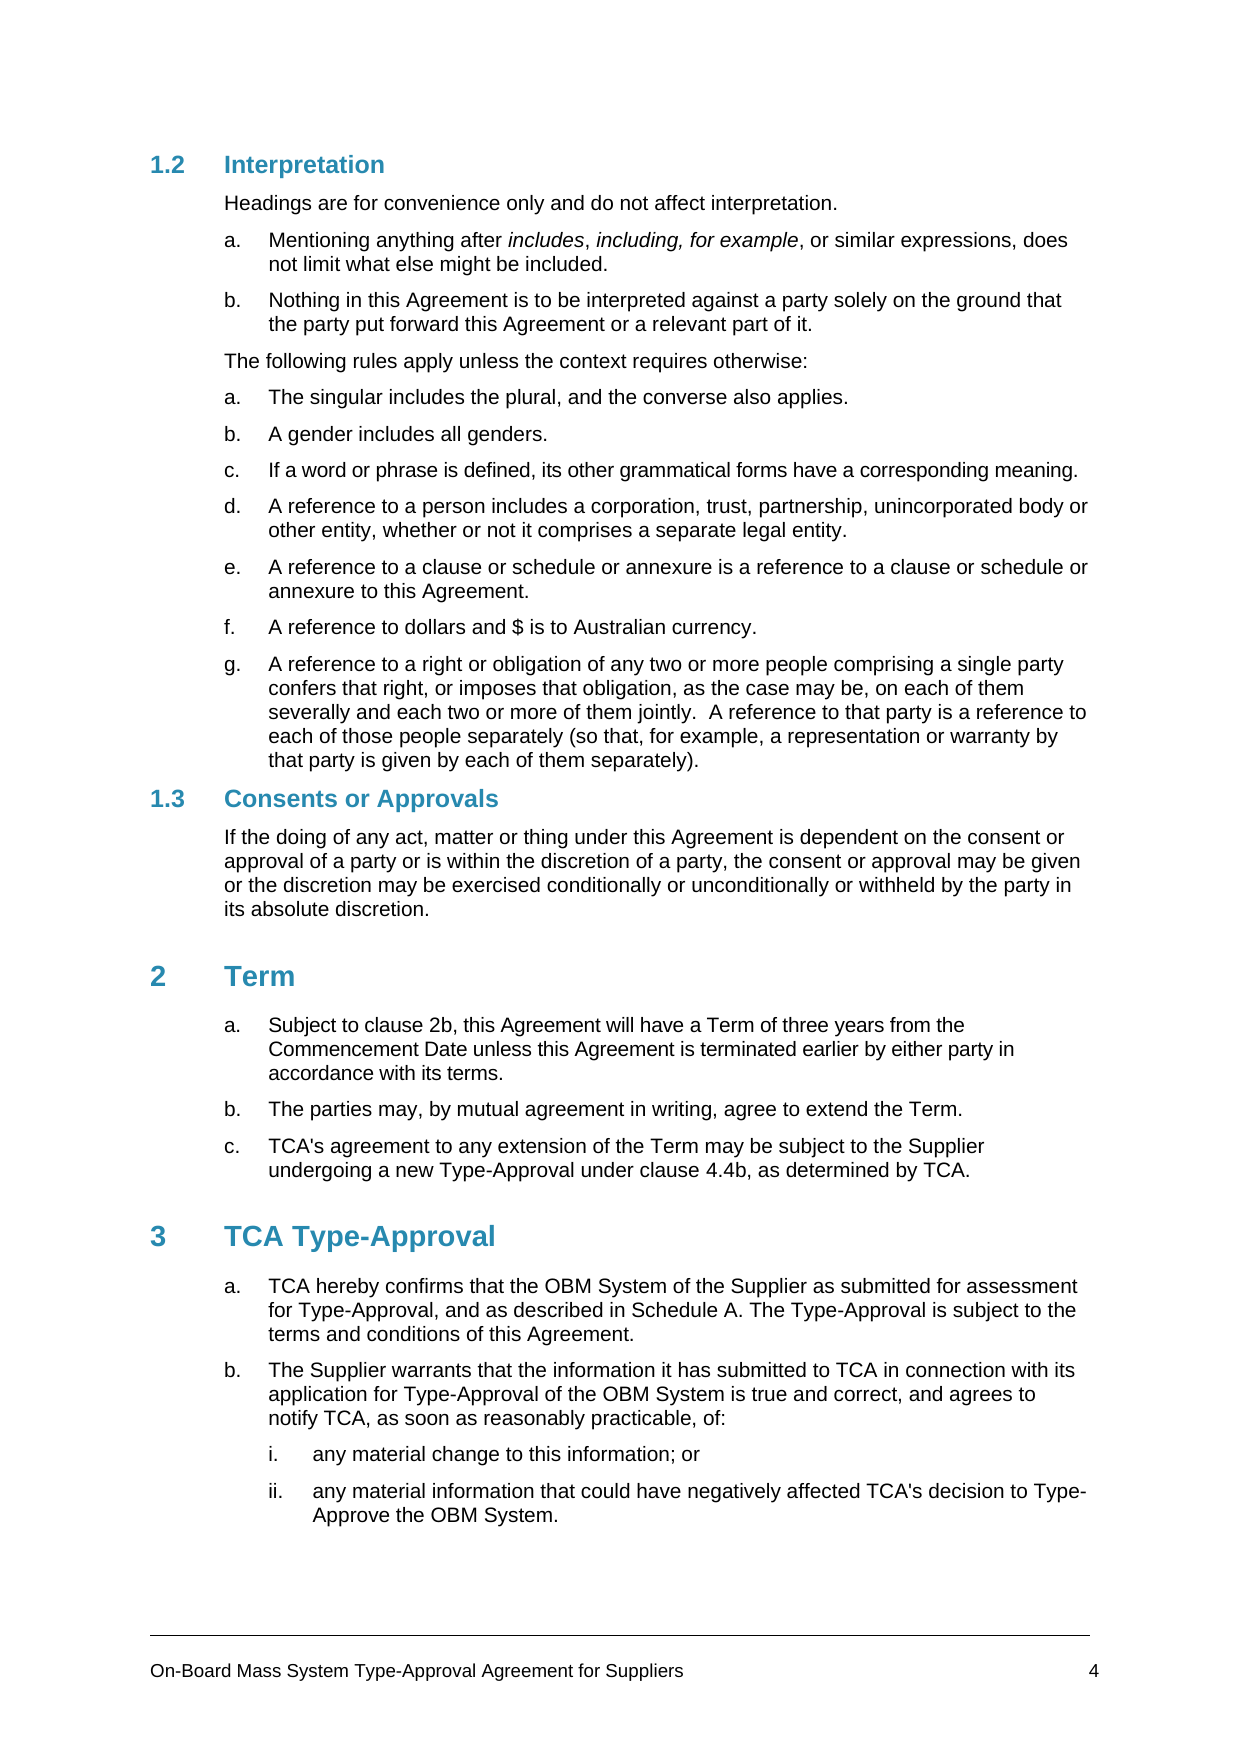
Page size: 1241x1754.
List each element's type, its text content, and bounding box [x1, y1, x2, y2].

list Subject to clause 2b, this Agreement will have a Term of three years from the Commencement Date unless this Agreement is terminated earlier by either party in accordance with its terms. [224, 1013, 1090, 1085]
list TCA's agreement to any extension of the Term may be subject to the Supplier undergoing a new Type-Approval under clause 4.4b, as determined by TCA. [224, 1134, 1090, 1182]
text The following rules apply unless the context requires otherwise: [224, 348, 1090, 372]
list A gender includes all genders. [224, 421, 1090, 445]
text any material information that could have negatively affected TCA's decision to Type-Approve the OBM System. [268, 1479, 1090, 1527]
list Mentioning anything after includes, including, for example, or similar expressions, does not limit what else might be included. [224, 228, 1090, 276]
list A reference to a right or obligation of any two or more people comprising a single party confers that right, or imposes that obligation, as the case may be, on each of them severally and each two or more of them jointly. A reference to that party is a reference to each of those people separately (so that, for example, a representation or warranty by that party is given by each of them separately). [224, 652, 1090, 771]
list The singular includes the plural, and the converse also applies. [224, 385, 1090, 409]
list If a word or phrase is defined, its other grammatical forms have a corresponding meaning. [224, 458, 1090, 482]
text Headings are for convenience only and do not affect interpretation. [224, 191, 1090, 215]
subtitle Term [150, 958, 1090, 992]
subtitle Consents or Approvals [150, 784, 1090, 813]
list A reference to dollars and $ is to Australian currency. [224, 615, 1090, 639]
list Nothing in this Agreement is to be interpreted against a party solely on the ground that the party put forward this Agreement or a relevant part of it. [224, 288, 1090, 336]
subtitle TCA Type-Approval [150, 1219, 1090, 1253]
list TCA hereby confirms that the OBM System of the Supplier as submitted for assessment for Type-Approval, and as described in Schedule A. The Type-Approval is subject to the terms and conditions of this Agreement. [224, 1273, 1090, 1345]
subtitle Interpretation [150, 150, 1090, 179]
list A reference to a person includes a corporation, trust, partnership, unincorporated body or other entity, whether or not it comprises a separate legal entity. [224, 494, 1090, 542]
text any material change to this information; or [268, 1442, 1090, 1466]
list The parties may, by mutual agreement in writing, agree to extend the Term. [224, 1097, 1090, 1121]
list The Supplier warrants that the information it has submitted to TCA in connection with its application for Type-Approval of the OBM System is true and correct, and agrees to notify TCA, as soon as reasonably practicable, of: [224, 1358, 1090, 1430]
list A reference to a clause or schedule or annexure is a reference to a clause or schedule or annexure to this Agreement. [224, 555, 1090, 603]
text If the doing of any act, matter or thing under this Agreement is dependent on the consent or approval of a party or is within the discretion of a party, the consent or approval may be given or the discretion may be exercised conditionally or unconditionally or withheld by the party in its absolute discretion. [224, 825, 1090, 921]
